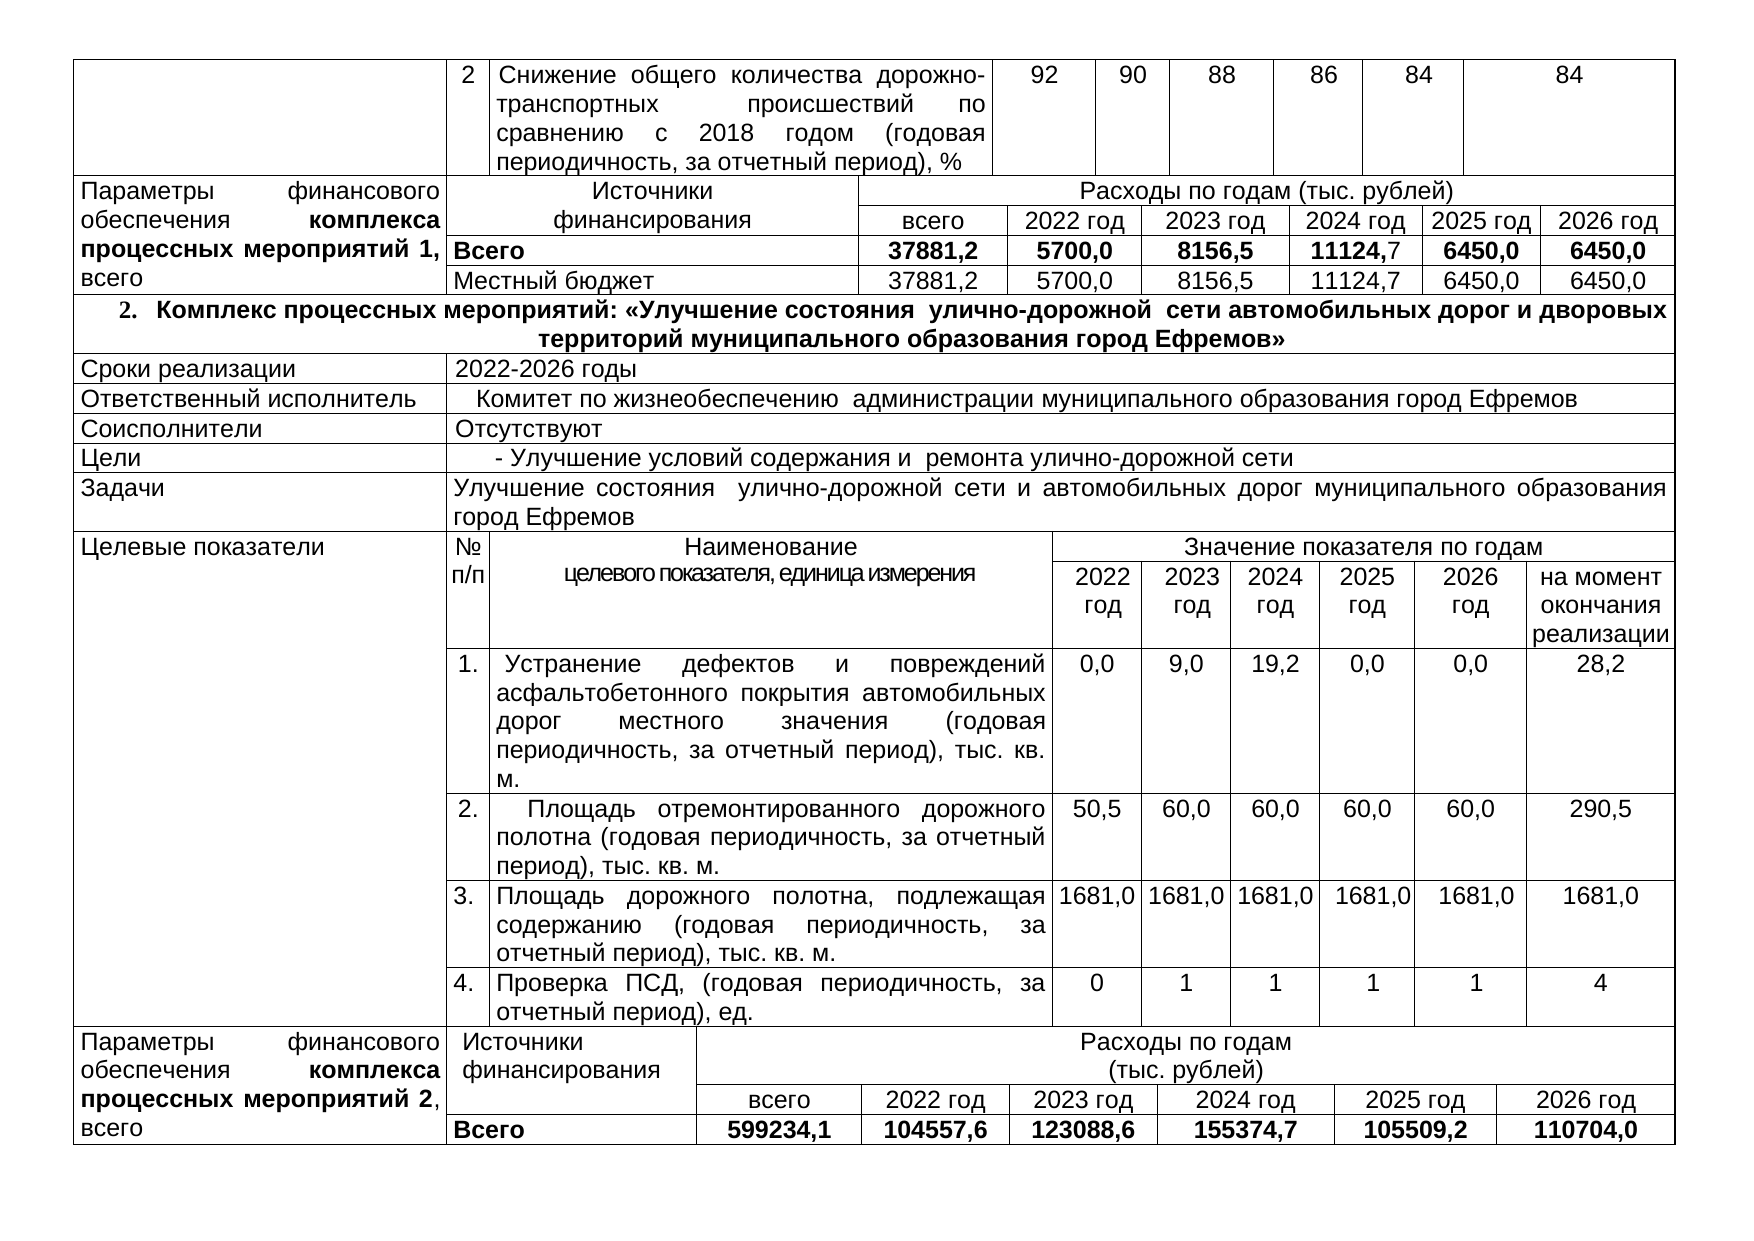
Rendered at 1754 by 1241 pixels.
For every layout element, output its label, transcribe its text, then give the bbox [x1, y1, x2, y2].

table_cell 6450,0 [1423, 236, 1540, 264]
table_cell Устранение дефектов и повреждений асфальтобетонного покрытия автомобильных дорог местного значения (годовая периодичность, за отчетный период), тыс. кв. м. [490, 649, 1052, 793]
table_cell всего [859, 206, 1007, 235]
table_cell 2022 год [1008, 206, 1141, 235]
table_cell Цели [74, 444, 446, 472]
table_cell 6450,0 [1541, 236, 1674, 264]
table_cell 110704,0 [1497, 1115, 1674, 1144]
table_cell 50,5 [1053, 794, 1141, 880]
table_cell 2025 год [1320, 562, 1414, 648]
table_cell 2024 год [1290, 206, 1422, 235]
table_cell Ответственный исполнитель [74, 384, 446, 413]
table_cell 37881,2 [859, 266, 1007, 294]
table_cell 0,0 [1415, 649, 1526, 793]
table_cell 2023 год [1142, 206, 1289, 235]
table_cell 3. [447, 881, 489, 967]
table_cell 1681,0 [1231, 881, 1319, 967]
table_cell 4. [447, 968, 489, 1026]
table_cell 2023 год [1142, 562, 1230, 648]
table_cell 2023 год [1010, 1085, 1157, 1114]
table_cell 1. [447, 649, 489, 793]
table_cell Соисполнители [74, 414, 446, 442]
table_cell Источники финансирования [447, 1027, 696, 1114]
table_cell Улучшение состояния улично-дорожной сети и автомобильных дорог муниципального образования город Ефремов [447, 473, 1674, 531]
table_cell 2 [447, 60, 489, 175]
table_cell Источники финансирования [447, 176, 858, 235]
table_cell 1681,0 [1142, 881, 1230, 967]
table_cell Площадь отремонтированного дорожного полотна (годовая периодичность, за отчетный период), тыс. кв. м. [490, 794, 1052, 880]
table_cell 2026 год [1415, 562, 1526, 648]
table_cell 2024 год [1231, 562, 1319, 648]
table_cell 37881,2 [859, 236, 1007, 264]
table_cell 1 [1415, 968, 1526, 1026]
table_cell Всего [447, 236, 858, 264]
table_cell Наименование целевого показателя, единица измерения [490, 532, 1052, 648]
table_cell 86 [1274, 60, 1362, 175]
table_cell 9,0 [1142, 649, 1230, 793]
table_cell 2024 год [1158, 1085, 1334, 1114]
table_cell 88 [1170, 60, 1273, 175]
table_cell 105509,2 [1335, 1115, 1496, 1144]
table_cell 8156,5 [1142, 266, 1289, 294]
table_cell 1681,0 [1527, 881, 1674, 967]
table_cell на момент окончания реализации [1527, 562, 1674, 648]
table_cell Значение показателя по годам [1053, 532, 1674, 561]
table_cell 2022 год [1053, 562, 1141, 648]
table_cell 8156,5 [1142, 236, 1289, 264]
table_cell - Улучшение условий содержания и ремонта улично-дорожной сети [447, 444, 1674, 472]
table_cell Всего [447, 1115, 696, 1144]
table_cell 5700,0 [1008, 236, 1141, 264]
table_cell 5700,0 [1008, 266, 1141, 294]
table_cell 123088,6 [1010, 1115, 1157, 1144]
table_cell 1 [1320, 968, 1414, 1026]
table_cell 2022-2026 годы [447, 354, 1674, 383]
table_cell Целевые показатели [74, 532, 446, 1026]
table_cell всего [697, 1085, 861, 1114]
table_cell 19,2 [1231, 649, 1319, 793]
table_cell 104557,6 [862, 1115, 1009, 1144]
table_cell Отсутствуют [447, 414, 1674, 442]
table_cell № п/п [447, 532, 489, 648]
table_cell 1681,0 [1053, 881, 1141, 967]
table_cell 92 [993, 60, 1095, 175]
table_cell Комплекс процессных мероприятий: «Улучшение состояния улично-дорожной сети автомобильных дорог и дворовых территорий муниципального образования город Ефремов» [74, 295, 1674, 353]
table_cell Параметры финансового обеспечения комплекса процессных мероприятий 1, всего [74, 176, 446, 294]
table_cell 84 [1464, 60, 1674, 175]
table_cell 11124,7 [1290, 266, 1422, 294]
table_cell Снижение общего количества дорожно-транспортных происшествий по сравнению с 2018 годом (годовая периодичность, за отчетный период), % [490, 60, 992, 175]
table_cell Расходы по годам (тыс. рублей) [697, 1027, 1674, 1084]
table_cell 28,2 [1527, 649, 1674, 793]
table_cell 290,5 [1527, 794, 1674, 880]
table_cell Проверка ПСД, (годовая периодичность, за отчетный период), ед. [490, 968, 1052, 1026]
table_cell 6450,0 [1423, 266, 1540, 294]
table_cell 11124,7 [1290, 236, 1422, 264]
table_cell 60,0 [1231, 794, 1319, 880]
table_cell 1 [1142, 968, 1230, 1026]
table_cell 2026 год [1541, 206, 1674, 235]
table_cell 0,0 [1320, 649, 1414, 793]
table_cell 2025 год [1335, 1085, 1496, 1114]
table_cell 2. [447, 794, 489, 880]
table_cell 599234,1 [697, 1115, 861, 1144]
table_cell 6450,0 [1541, 266, 1674, 294]
table_cell Местный бюджет [447, 266, 858, 294]
table_cell Задачи [74, 473, 446, 531]
table_cell 84 [1363, 60, 1463, 175]
table_cell Параметры финансового обеспечения комплекса процессных мероприятий 2, всего [74, 1027, 446, 1144]
table_cell 155374,7 [1158, 1115, 1334, 1144]
table_cell 2025 год [1423, 206, 1540, 235]
table_cell 60,0 [1142, 794, 1230, 880]
table_cell 1 [1231, 968, 1319, 1026]
table_cell 0,0 [1053, 649, 1141, 793]
table_cell 1681,0 [1320, 881, 1414, 967]
table_cell 2022 год [862, 1085, 1009, 1114]
table_cell 2026 год [1497, 1085, 1674, 1114]
table_cell Площадь дорожного полотна, подлежащая содержанию (годовая периодичность, за отчетный период), тыс. кв. м. [490, 881, 1052, 967]
table_cell 1681,0 [1415, 881, 1526, 967]
table_cell 0 [1053, 968, 1141, 1026]
table_cell Комитет по жизнеобеспечению администрации муниципального образования город Ефремов [447, 384, 1674, 413]
table_cell 4 [1527, 968, 1674, 1026]
table_cell Сроки реализации [74, 354, 446, 383]
table_cell Расходы по годам (тыс. рублей) [859, 176, 1674, 205]
table_cell 60,0 [1415, 794, 1526, 880]
table_cell 90 [1096, 60, 1169, 175]
table_cell 60,0 [1320, 794, 1414, 880]
